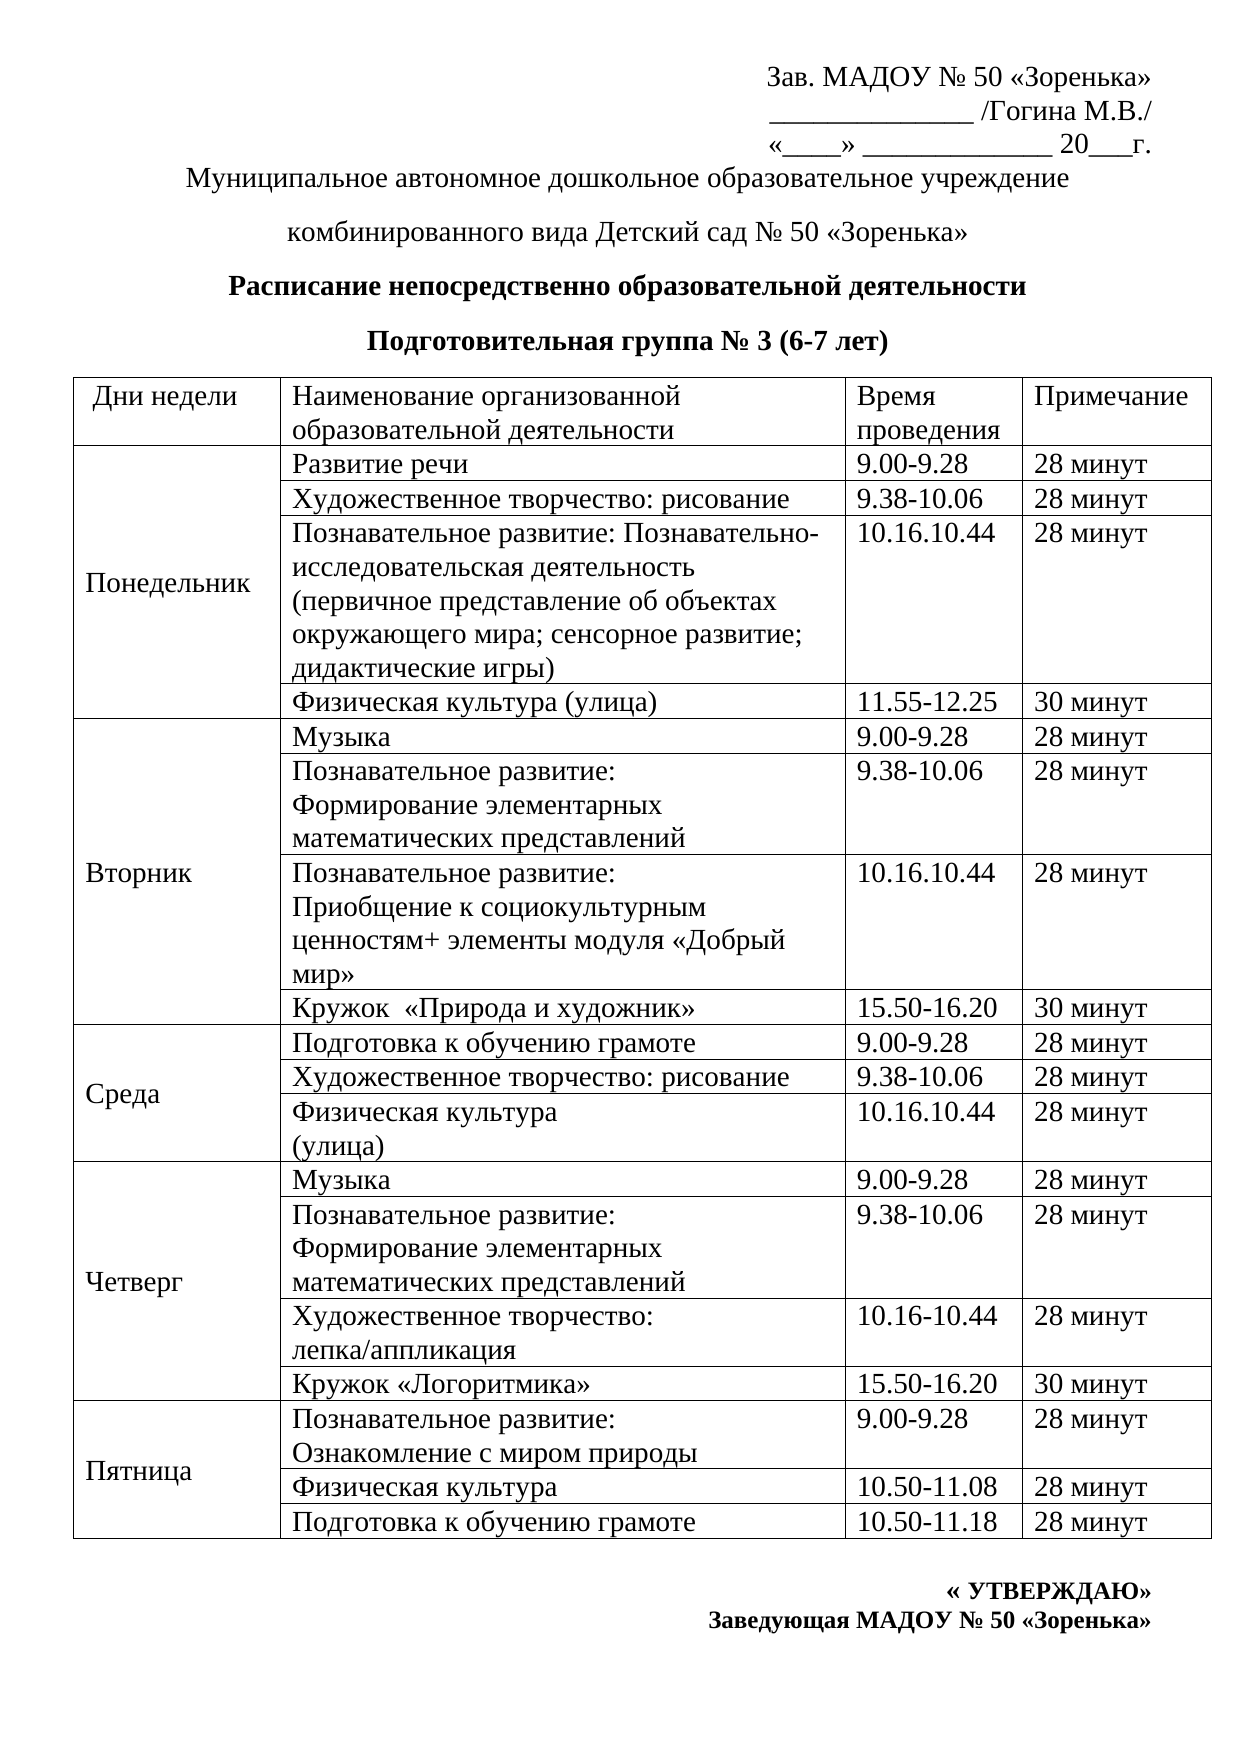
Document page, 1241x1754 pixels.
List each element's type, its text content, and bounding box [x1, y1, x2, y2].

table_cell 28 минут [1023, 1162, 1211, 1196]
table_cell 9.00-9.28 [846, 1401, 1022, 1468]
text Заведующая МАДОУ № 50 «Зоренька» [103, 1606, 1152, 1634]
table_cell 11.55-12.25 [846, 684, 1022, 718]
table_header Время проведения [846, 378, 1022, 445]
table_cell 9.00-9.28 [846, 1162, 1022, 1196]
table_cell 28 минут [1023, 1299, 1211, 1366]
table_cell Понедельник [74, 446, 280, 718]
table_cell Подготовка к обучению грамоте [281, 1504, 845, 1537]
table_cell 9.00-9.28 [846, 446, 1022, 480]
table_cell 28 минут [1023, 446, 1211, 480]
table_cell 28 минут [1023, 1401, 1211, 1468]
table_cell 15.50-16.20 [846, 1367, 1022, 1400]
table_cell Физическая культура [281, 1469, 845, 1503]
table_cell 9.38-10.06 [846, 1197, 1022, 1297]
table_cell 9.38-10.06 [846, 481, 1022, 514]
table_cell 28 минут [1023, 1025, 1211, 1058]
table_cell Художественное творчество: рисование [281, 481, 845, 514]
table_cell 28 минут [1023, 516, 1211, 683]
text «____» _____________ 20___г. [103, 126, 1152, 160]
table_header Примечание [1023, 378, 1211, 445]
text « УТВЕРЖДАЮ» [103, 1572, 1152, 1606]
table_cell 10.16-10.44 [846, 1299, 1022, 1366]
table_cell 10.16.10.44 [846, 516, 1022, 683]
table_cell Познавательное развитие: Формирование элементарных математических представлений [281, 754, 845, 854]
table_cell 15.50-16.20 [846, 990, 1022, 1024]
table_cell Пятница [74, 1401, 280, 1537]
table_cell Художественное творчество: рисование [281, 1060, 845, 1093]
table_cell Музыка [281, 719, 845, 752]
table_cell 28 минут [1023, 1469, 1211, 1503]
table_cell 30 минут [1023, 990, 1211, 1024]
table_cell Музыка [281, 1162, 845, 1196]
text Расписание непосредственно образовательной деятельности [103, 268, 1152, 302]
text Муниципальное автономное дошкольное образовательное учреждение [103, 160, 1152, 193]
table_cell Познавательное развитие: Познавательно-исследовательская деятельность (первичное представление об объектах окружающего мира; сенсорное развитие; дидактические игры) [281, 516, 845, 683]
table_cell 28 минут [1023, 754, 1211, 854]
table_cell 9.00-9.28 [846, 1025, 1022, 1058]
text Зав. МАДОУ № 50 «Зоренька» [103, 59, 1152, 93]
table_cell Среда [74, 1025, 280, 1161]
table_cell Физическая культура (улица) [281, 1094, 845, 1161]
table_cell 9.38-10.06 [846, 1060, 1022, 1093]
text ______________ /Гогина М.В./ [103, 93, 1152, 126]
table_cell 28 минут [1023, 1504, 1211, 1537]
table_cell 28 минут [1023, 1094, 1211, 1161]
table_cell 9.00-9.28 [846, 719, 1022, 752]
table_cell Подготовка к обучению грамоте [281, 1025, 845, 1058]
table_cell Познавательное развитие: Формирование элементарных математических представлений [281, 1197, 845, 1297]
table_cell Познавательное развитие: Ознакомление с миром природы [281, 1401, 845, 1468]
table_cell Физическая культура (улица) [281, 684, 845, 718]
table_cell 10.16.10.44 [846, 855, 1022, 989]
table_cell 28 минут [1023, 481, 1211, 514]
table_header Наименование организованной образовательной деятельности [281, 378, 845, 445]
table_cell Познавательное развитие: Приобщение к социокультурным ценностям+ элементы модуля «Добрый мир» [281, 855, 845, 989]
table_cell Развитие речи [281, 446, 845, 480]
table_cell Кружок «Природа и художник» [281, 990, 845, 1024]
table_cell 10.50-11.18 [846, 1504, 1022, 1537]
table_cell Художественное творчество: лепка/аппликация [281, 1299, 845, 1366]
table_cell 28 минут [1023, 855, 1211, 989]
table_cell Четверг [74, 1162, 280, 1400]
table_cell 10.50-11.08 [846, 1469, 1022, 1503]
table_cell 9.38-10.06 [846, 754, 1022, 854]
table_cell 30 минут [1023, 684, 1211, 718]
table_cell Кружок «Логоритмика» [281, 1367, 845, 1400]
table_cell 28 минут [1023, 719, 1211, 752]
text комбинированного вида Детский сад № 50 «Зоренька» [103, 214, 1152, 248]
table_header Дни недели [74, 378, 280, 445]
text Подготовительная группа № 3 (6-7 лет) [103, 323, 1152, 356]
table_cell 28 минут [1023, 1060, 1211, 1093]
table_cell 10.16.10.44 [846, 1094, 1022, 1161]
table_cell Вторник [74, 719, 280, 1024]
table_cell 28 минут [1023, 1197, 1211, 1297]
table_cell 30 минут [1023, 1367, 1211, 1400]
